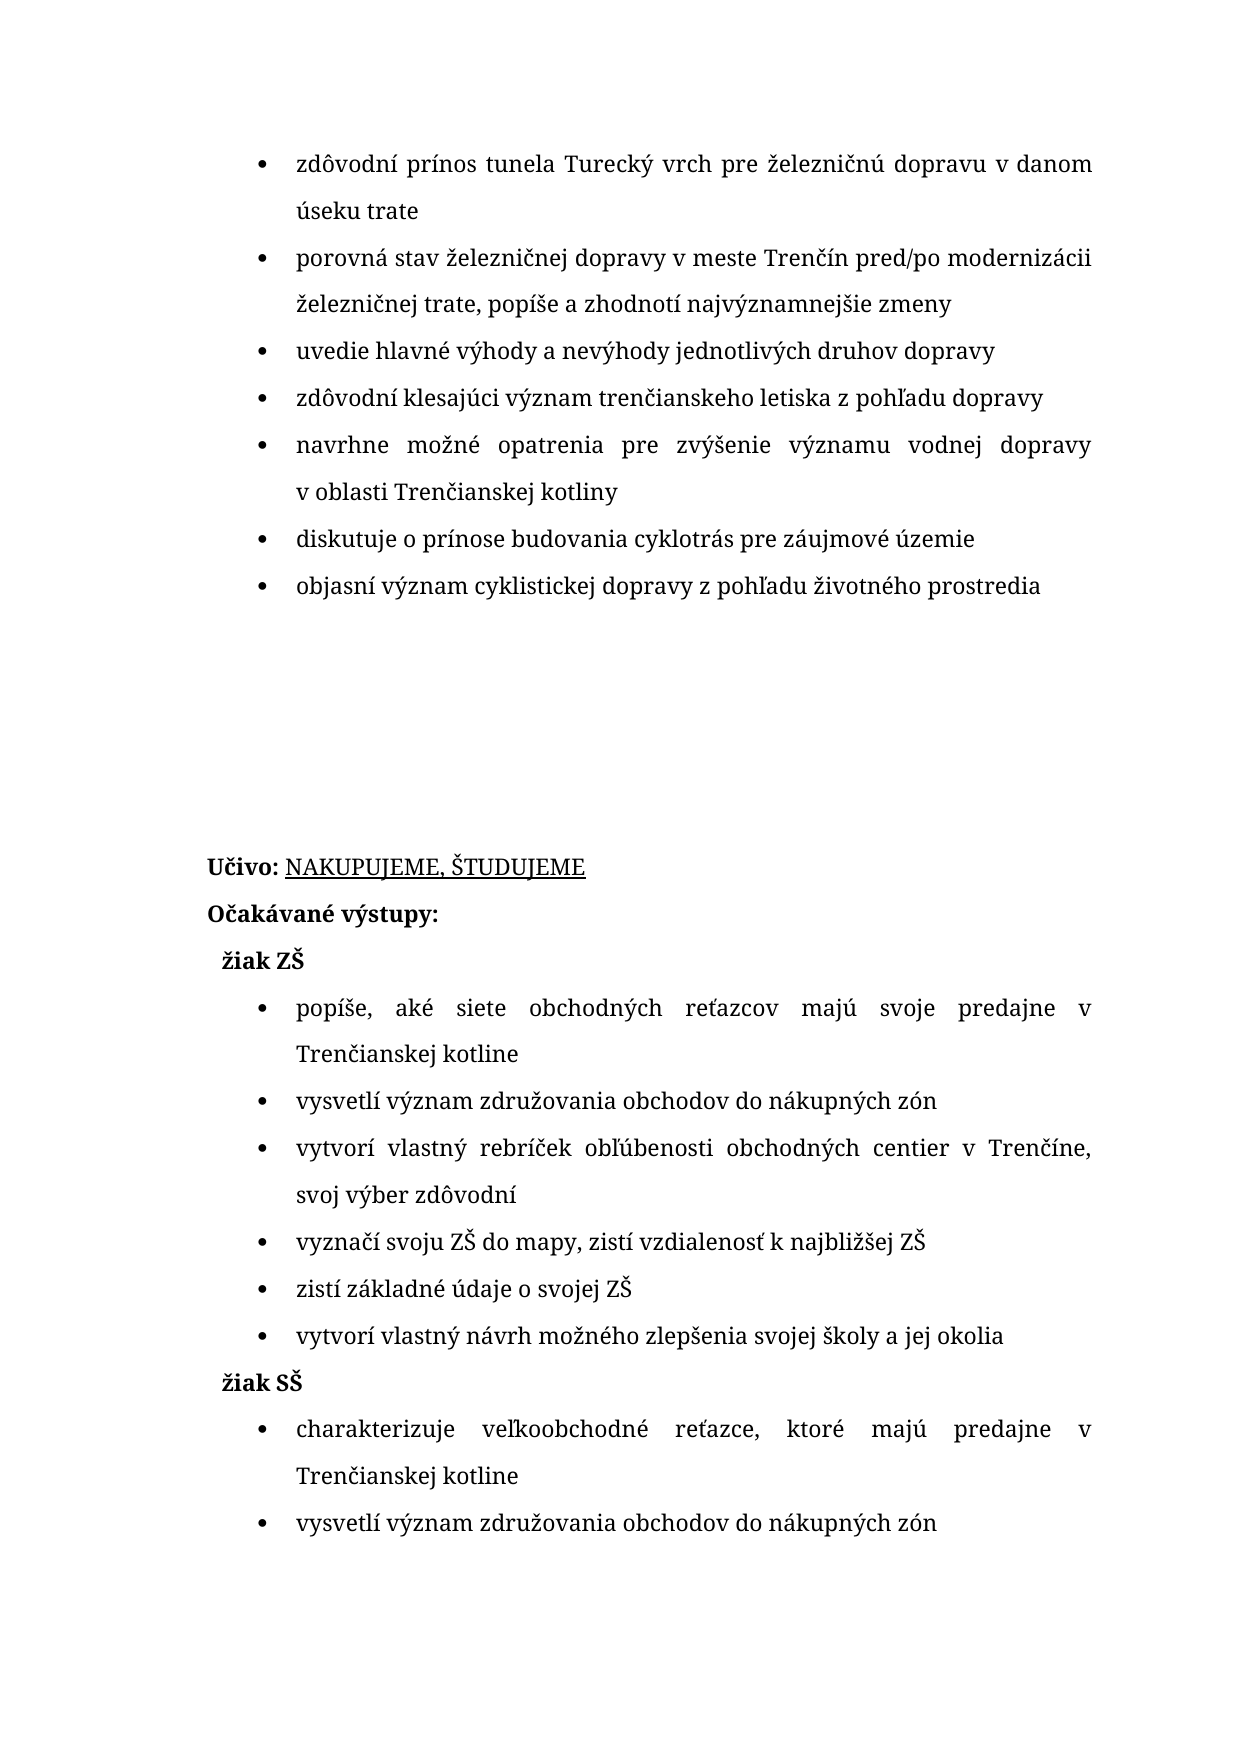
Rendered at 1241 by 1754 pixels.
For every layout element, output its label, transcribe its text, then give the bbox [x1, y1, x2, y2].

list vysvetlí význam združovania obchodov do nákupných zón [258, 1085, 1092, 1116]
list uvedie hlavné výhody a nevýhody jednotlivých druhov dopravy [258, 335, 1092, 366]
text Očakávané výstupy: [207, 898, 1092, 929]
text žiak SŠ [207, 1366, 1092, 1398]
list vyznačí svoju ZŠ do mapy, zistí vzdialenosť k najbližšej ZŠ [258, 1226, 1092, 1257]
list zdôvodní prínos tunela Turecký vrch pre železničnú dopravu v danom úseku trate [258, 148, 1092, 226]
list navrhne možné opatrenia pre zvýšenie významu vodnej dopravy v oblasti Trenčianskej kotliny [258, 429, 1092, 507]
list zdôvodní klesajúci význam trenčianskeho letiska z pohľadu dopravy [258, 382, 1092, 413]
list porovná stav železničnej dopravy v meste Trenčín pred/po modernizácii železničnej trate, popíše a zhodnotí najvýznamnejšie zmeny [258, 241, 1092, 319]
list vysvetlí význam združovania obchodov do nákupných zón [258, 1507, 1092, 1538]
text žiak ZŠ [207, 944, 1092, 976]
list vytvorí vlastný návrh možného zlepšenia svojej školy a jej okolia [258, 1319, 1092, 1351]
list diskutuje o prínose budovania cyklotrás pre záujmové územie [258, 523, 1092, 554]
list vytvorí vlastný rebríček obľúbenosti obchodných centier v Trenčíne, svoj výber zdôvodní [258, 1132, 1092, 1210]
list charakterizuje veľkoobchodné reťazce, ktoré majú predajne v Trenčianskej kotline [258, 1413, 1092, 1491]
list objasní význam cyklistickej dopravy z pohľadu životného prostredia [258, 569, 1092, 601]
list zistí základné údaje o svojej ZŠ [258, 1273, 1092, 1304]
text Učivo: NAKUPUJEME, ŠTUDUJEME [207, 851, 1092, 882]
list popíše, aké siete obchodných reťazcov majú svoje predajne v Trenčianskej kotline [258, 991, 1092, 1069]
